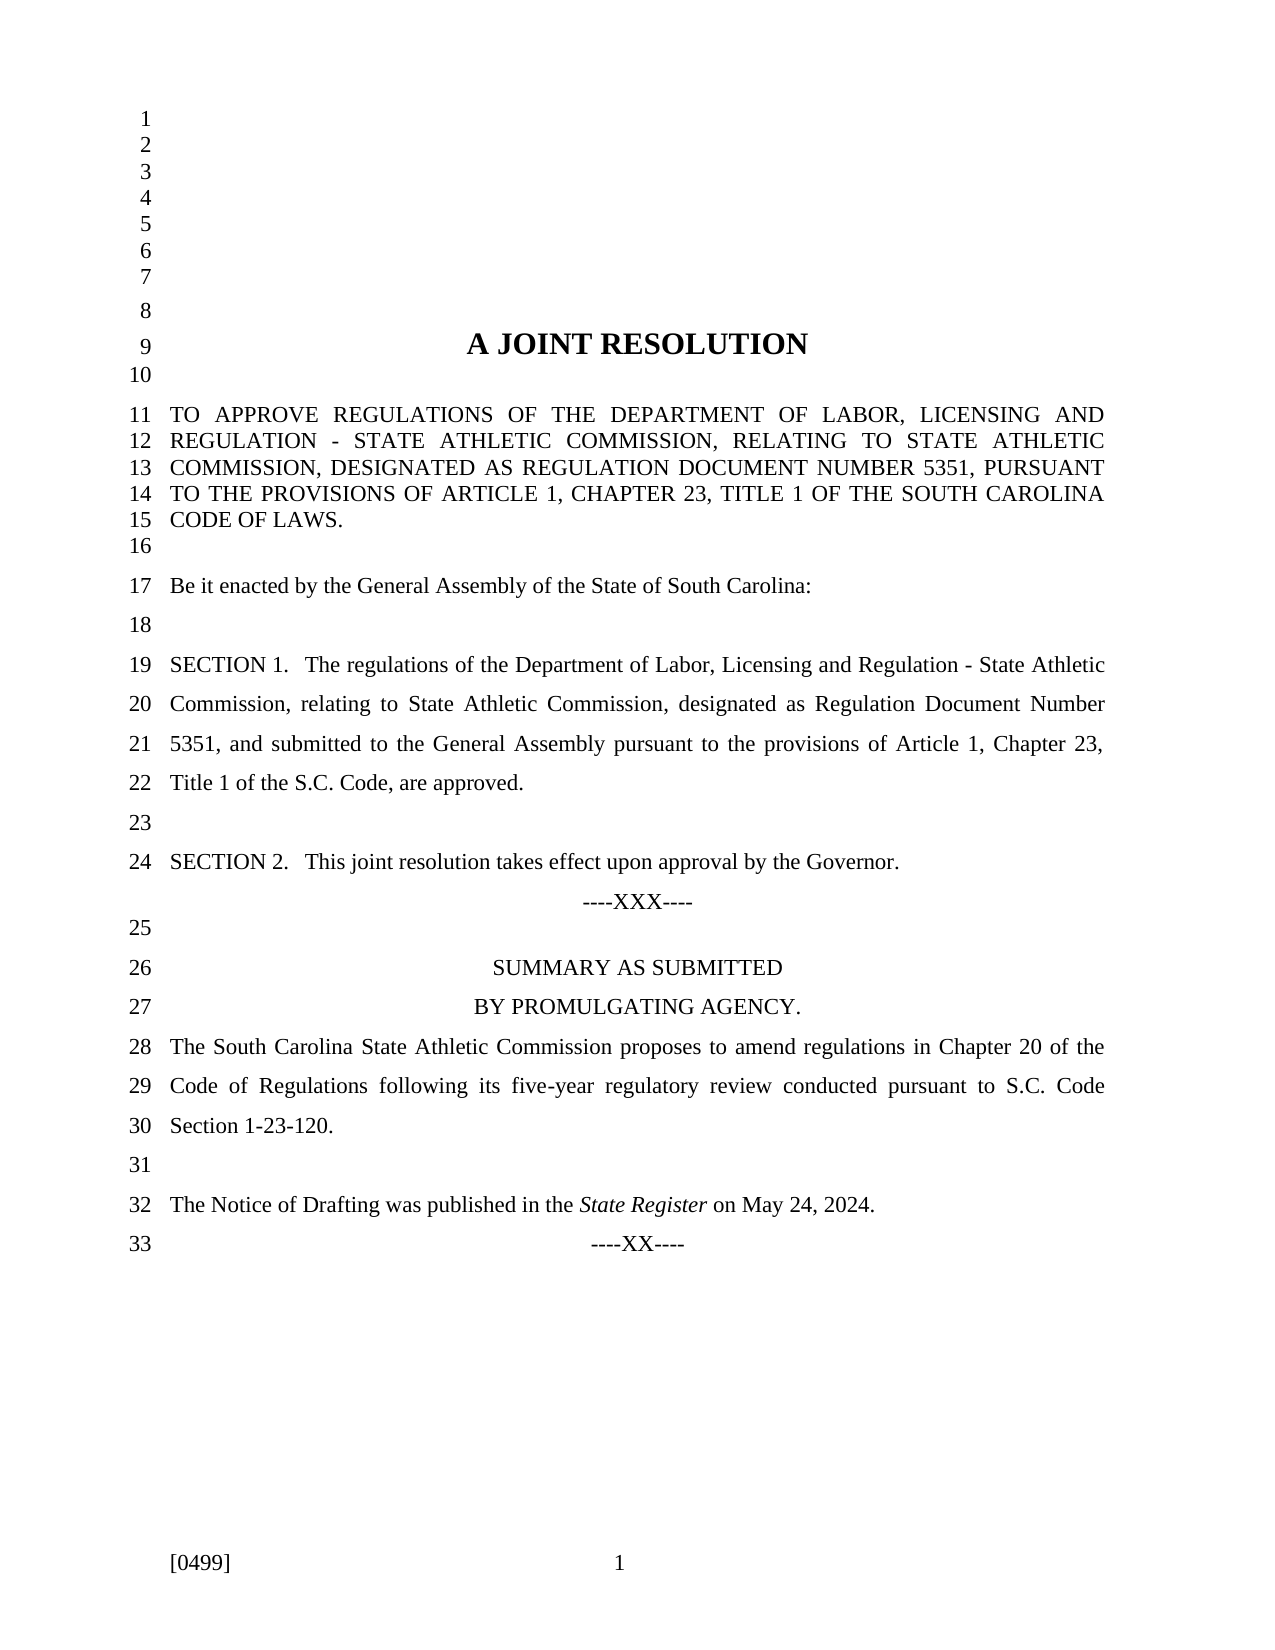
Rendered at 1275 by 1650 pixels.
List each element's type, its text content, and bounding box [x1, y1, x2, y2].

text A JOINT RESOLUTION [169, 325, 1106, 361]
text Be it enacted by the General Assembly of the State of South Carolina: [169, 572, 1106, 598]
text SECTION 1. The regulations of the , relating to , designated as Regulation Document Number , and submitted to the General Assembly pursuant to the provisions of Article 1, Chapter 23, Title 1 of the S.C. Code, are approved. [169, 651, 1106, 796]
text The Notice of Drafting was published in the State Register on May 24, 2024. [169, 1191, 1106, 1217]
text SUMMARY AS SUBMITTED [169, 954, 1106, 980]
text The South Carolina State Athletic Commission proposes to amend regulations in Chapter 20 of the Code of Regulations following its five-year regulatory review conducted pursuant to S.C. Code Section 1-23-120. [169, 1033, 1106, 1138]
text ----XX---- [169, 1230, 1106, 1256]
text ----XXX---- [169, 888, 1106, 914]
text SECTION 2. This joint resolution takes effect upon approval by the Governor. [169, 848, 1106, 875]
text BY PROMULGATING AGENCY. [169, 993, 1106, 1019]
